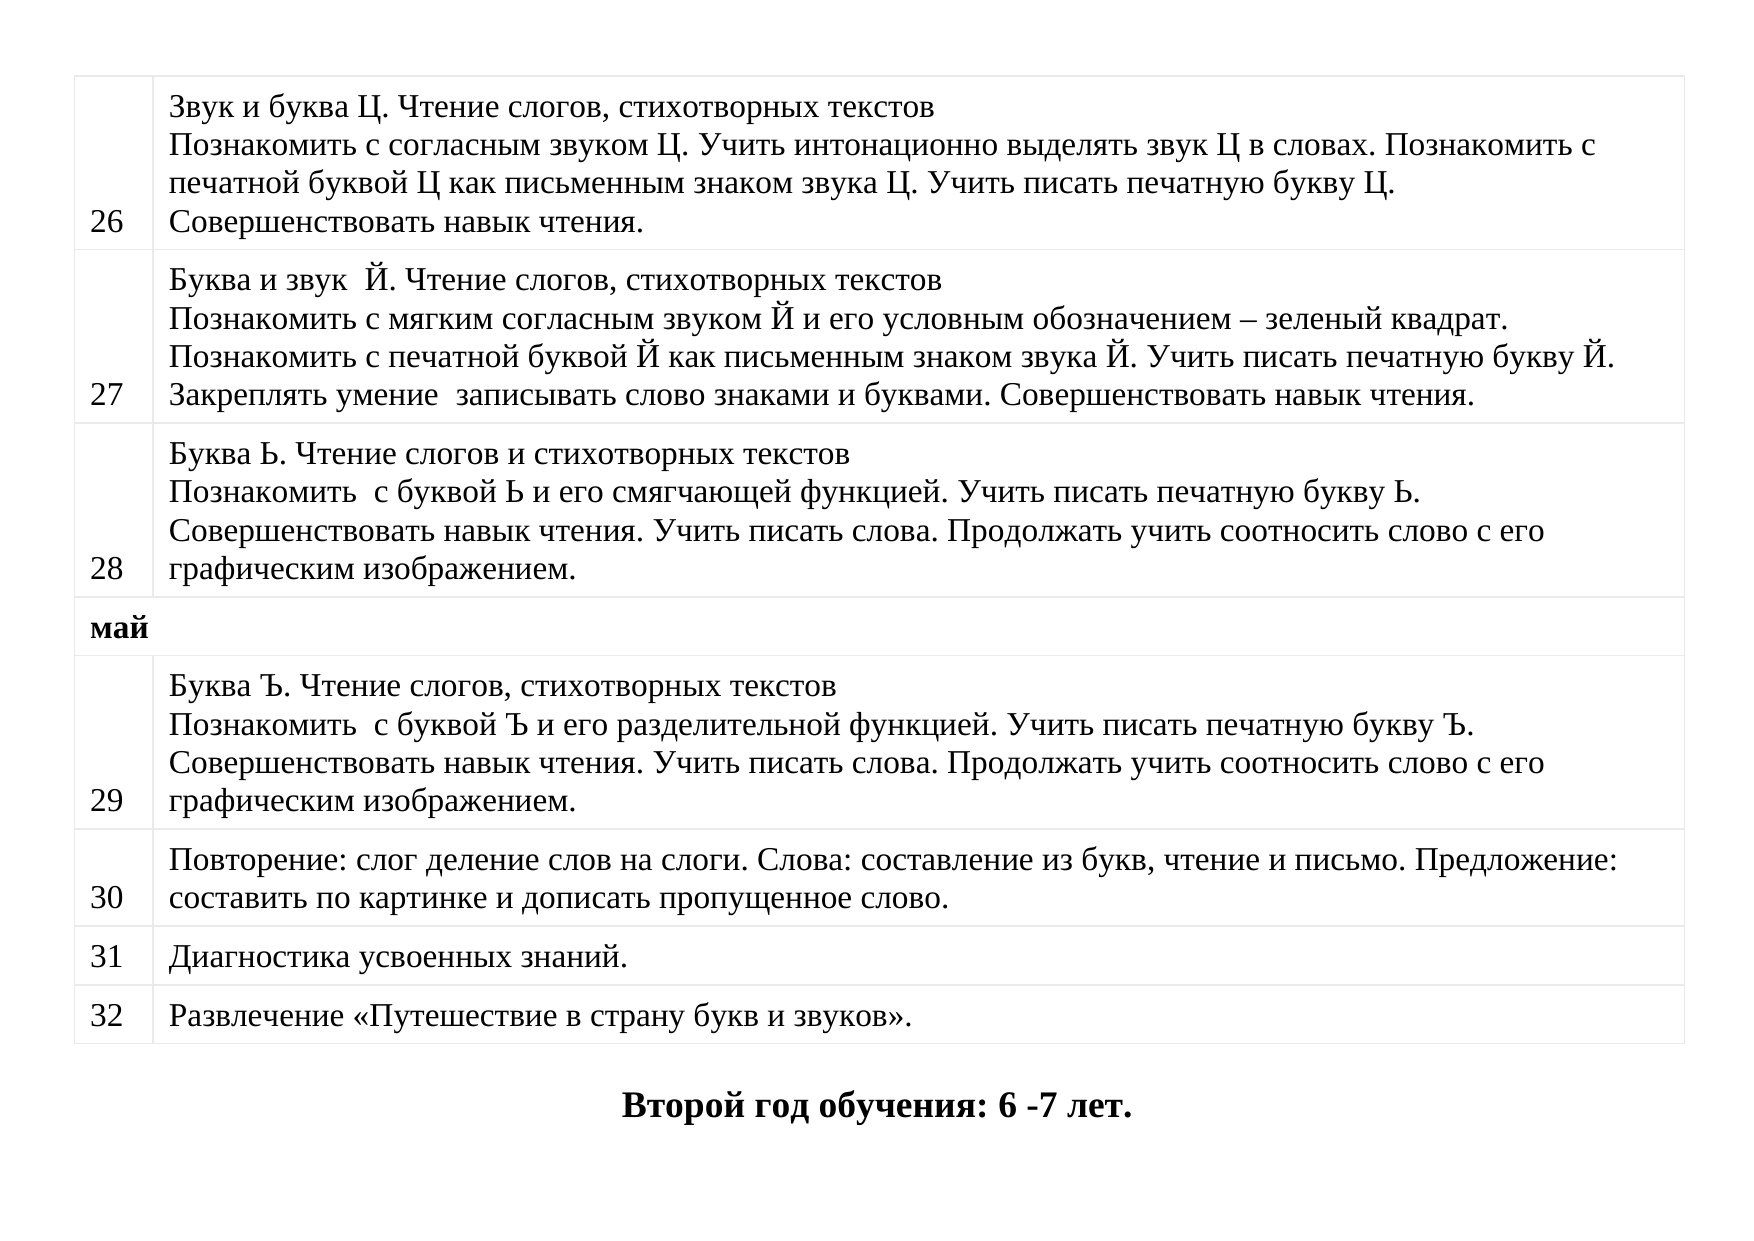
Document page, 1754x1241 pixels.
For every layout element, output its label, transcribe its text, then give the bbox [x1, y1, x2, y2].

table_cell 27 [75, 250, 152, 422]
table_cell 28 [75, 424, 152, 596]
table_cell 30 [75, 830, 152, 925]
table_cell 26 [75, 77, 152, 249]
table_cell 31 [75, 927, 152, 984]
table_cell 32 [75, 986, 152, 1042]
table_cell Буква Ь. Чтение слогов и стихотворных текстов Познакомить с буквой Ь и его смягчающей функцией. Учить писать печатную букву Ь. Совершенствовать навык чтения. Учить писать слова. Продолжать учить соотносить слово с его графическим изображением. [154, 424, 1684, 596]
table_cell Диагностика усвоенных знаний. [154, 927, 1684, 984]
text Второй год обучения: 6 -7 лет. [75, 1082, 1679, 1126]
table_cell Буква Ъ. Чтение слогов, стихотворных текстов Познакомить с буквой Ъ и его разделительной функцией. Учить писать печатную букву Ъ. Совершенствовать навык чтения. Учить писать слова. Продолжать учить соотносить слово с его графическим изображением. [154, 656, 1684, 828]
table_cell май [75, 598, 1684, 654]
table_cell 29 [75, 656, 152, 828]
table_cell Звук и буква Ц. Чтение слогов, стихотворных текстов Познакомить с согласным звуком Ц. Учить интонационно выделять звук Ц в словах. Познакомить с печатной буквой Ц как письменным знаком звука Ц. Учить писать печатную букву Ц. Совершенствовать навык чтения. [154, 77, 1684, 249]
table_cell Развлечение «Путешествие в страну букв и звуков». [154, 986, 1684, 1042]
table_cell Буква и звук Й. Чтение слогов, стихотворных текстов Познакомить с мягким согласным звуком Й и его условным обозначением – зеленый квадрат. Познакомить с печатной буквой Й как письменным знаком звука Й. Учить писать печатную букву Й. Закреплять умение записывать слово знаками и буквами. Совершенствовать навык чтения. [154, 250, 1684, 422]
table_cell Повторение: слог деление слов на слоги. Слова: составление из букв, чтение и письмо. Предложение: составить по картинке и дописать пропущенное слово. [154, 830, 1684, 925]
